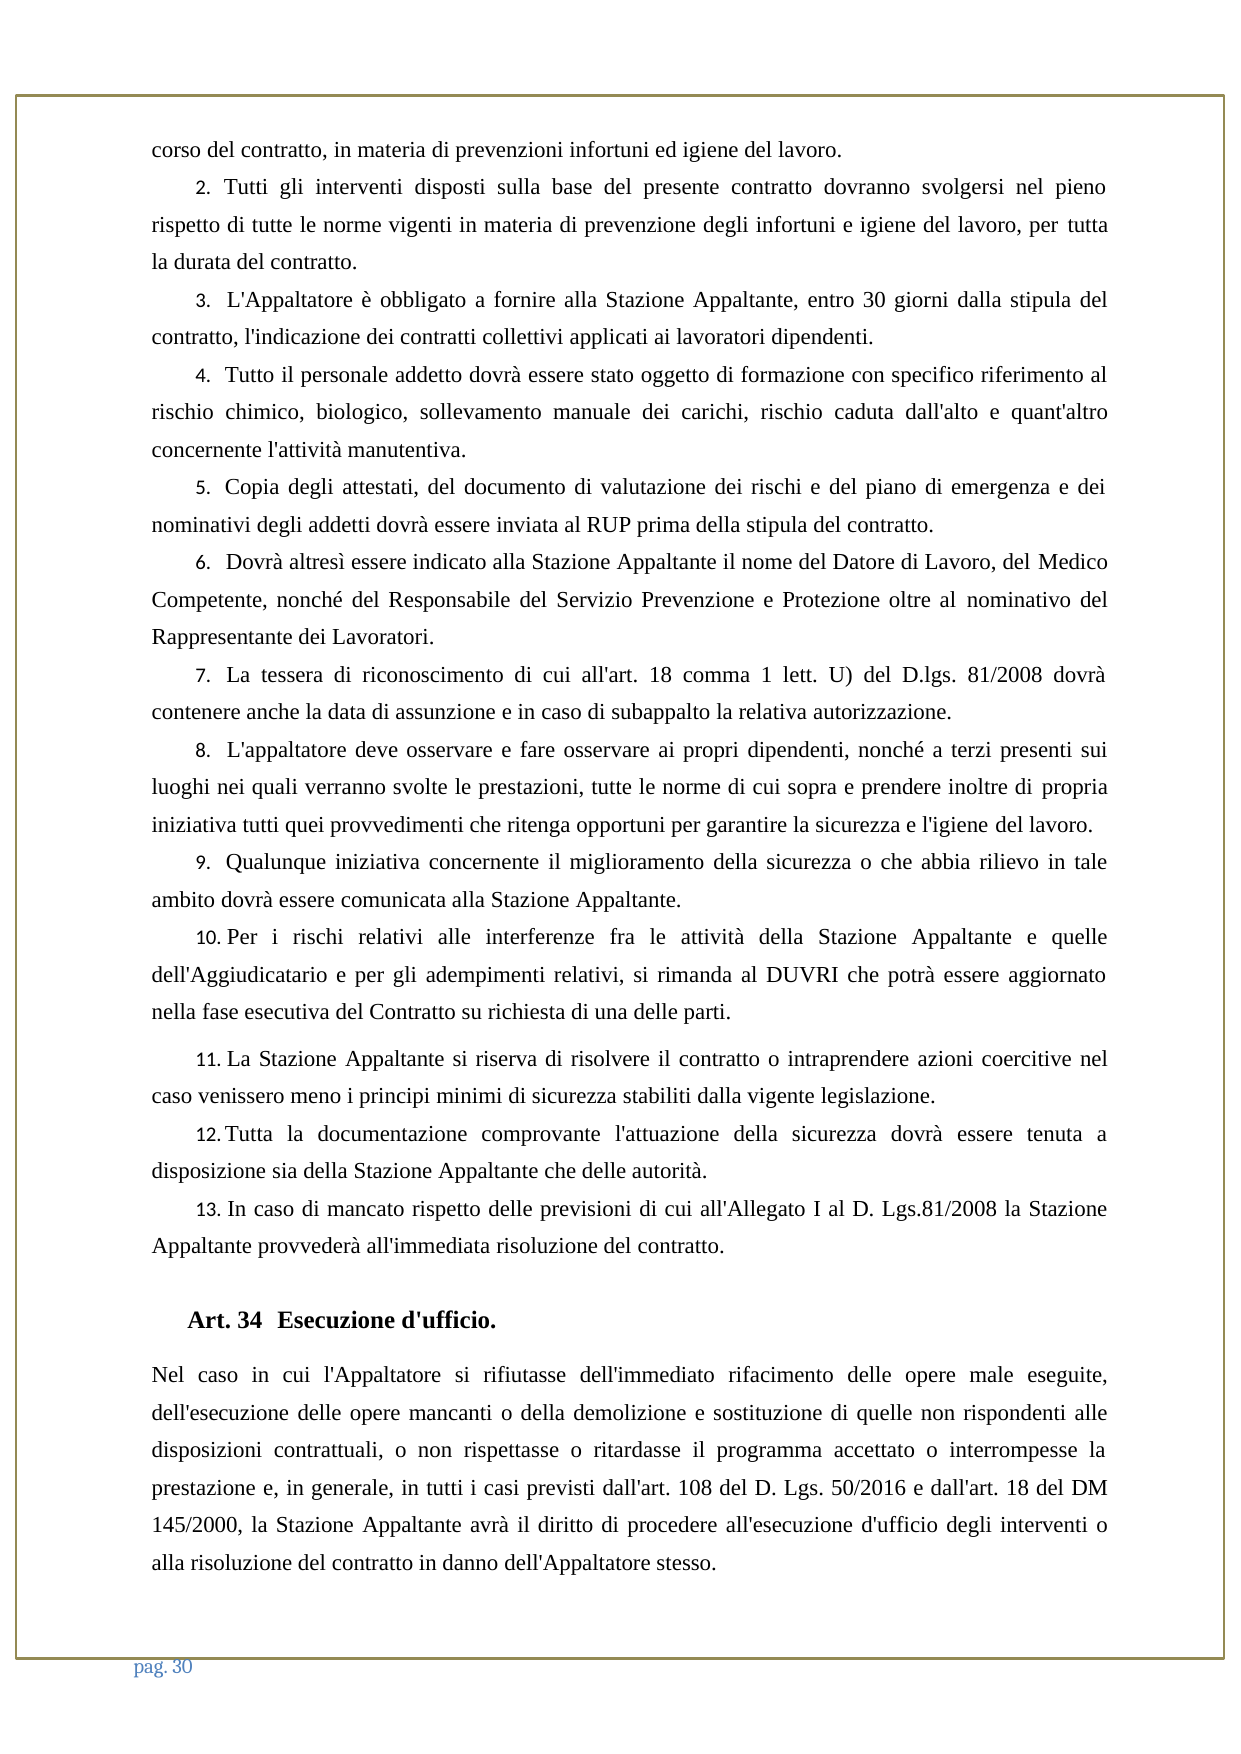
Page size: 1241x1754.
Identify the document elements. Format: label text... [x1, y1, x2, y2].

list Per i rischi relativi alle interferenze fra le attività della Stazione Appaltante e quelle dell'Aggiudicatario e per gli adempimenti relativi, si rimanda al DUVRI che potrà essere aggiornato nella fase esecutiva del Contratto su richiesta di una delle parti. [151, 914, 1108, 1027]
list Tutti gli interventi disposti sulla base del presente contratto dovranno svolgersi nel pieno rispetto di tutte le norme vigenti in materia di prevenzione degli infortuni e igiene del lavoro, per tutta la durata del contratto. [151, 164, 1108, 277]
list Tutto il personale addetto dovrà essere stato oggetto di formazione con specifico riferimento al rischio chimico, biologico, sollevamento manuale dei carichi, rischio caduta dall'alto e quant'altro concernente l'attività manutentiva. [151, 352, 1108, 464]
list Tutta la documentazione comprovante l'attuazione della sicurezza dovrà essere tenuta a disposizione sia della Stazione Appaltante che delle autorità. [151, 1111, 1107, 1186]
list La tessera di riconoscimento di cui all'art. 18 comma 1 lett. U) del D.lgs. 81/2008 dovrà contenere anche la data di assunzione e in caso di subappalto la relativa autorizzazione. [151, 652, 1108, 727]
subtitle Esecuzione d'ufficio. [187, 1299, 1136, 1336]
text Nel caso in cui l'Appaltatore si rifiutasse dell'immediato rifacimento delle opere male eseguite, dell'esecuzione delle opere mancanti o della demolizione e sostituzione di quelle non rispondenti alle disposizioni contrattuali, o non rispettasse o ritardasse il programma accettato o interrompesse la prestazione e, in generale, in tutti i casi previsti dall'art. 108 del D. Lgs. 50/2016 e dall'art. 18 del DM 145/2000, la Stazione Appaltante avrà il diritto di procedere all'esecuzione d'ufficio degli interventi o alla risoluzione del contratto in danno dell'Appaltatore stesso. [151, 1353, 1108, 1578]
list La Stazione Appaltante si riserva di risolvere il contratto o intraprendere azioni coercitive nel caso venissero meno i principi minimi di sicurezza stabiliti dalla vigente legislazione. [151, 1036, 1108, 1111]
list L'Appaltatore è obbligato a fornire alla Stazione Appaltante, entro 30 giorni dalla stipula del contratto, l'indicazione dei contratti collettivi applicati ai lavoratori dipendenti. [151, 277, 1108, 352]
list Qualunque iniziativa concernente il miglioramento della sicurezza o che abbia rilievo in tale ambito dovrà essere comunicata alla Stazione Appaltante. [151, 839, 1108, 914]
list In caso di mancato rispetto delle previsioni di cui all'Allegato I al D. Lgs.81/2008 la Stazione Appaltante provvederà all'immediata risoluzione del contratto. [151, 1186, 1107, 1261]
list L'appaltatore deve osservare e fare osservare ai propri dipendenti, nonché a terzi presenti sui luoghi nei quali verranno svolte le prestazioni, tutte le norme di cui sopra e prendere inoltre di propria iniziativa tutti quei provvedimenti che ritenga opportuni per garantire la sicurezza e l'igiene del lavoro. [151, 727, 1108, 839]
list Dovrà altresì essere indicato alla Stazione Appaltante il nome del Datore di Lavoro, del Medico Competente, nonché del Responsabile del Servizio Prevenzione e Protezione oltre al nominativo del Rappresentante dei Lavoratori. [151, 539, 1108, 652]
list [151, 127, 1108, 164]
list Copia degli attestati, del documento di valutazione dei rischi e del piano di emergenza e dei nominativi degli addetti dovrà essere inviata al RUP prima della stipula del contratto. [151, 464, 1108, 539]
